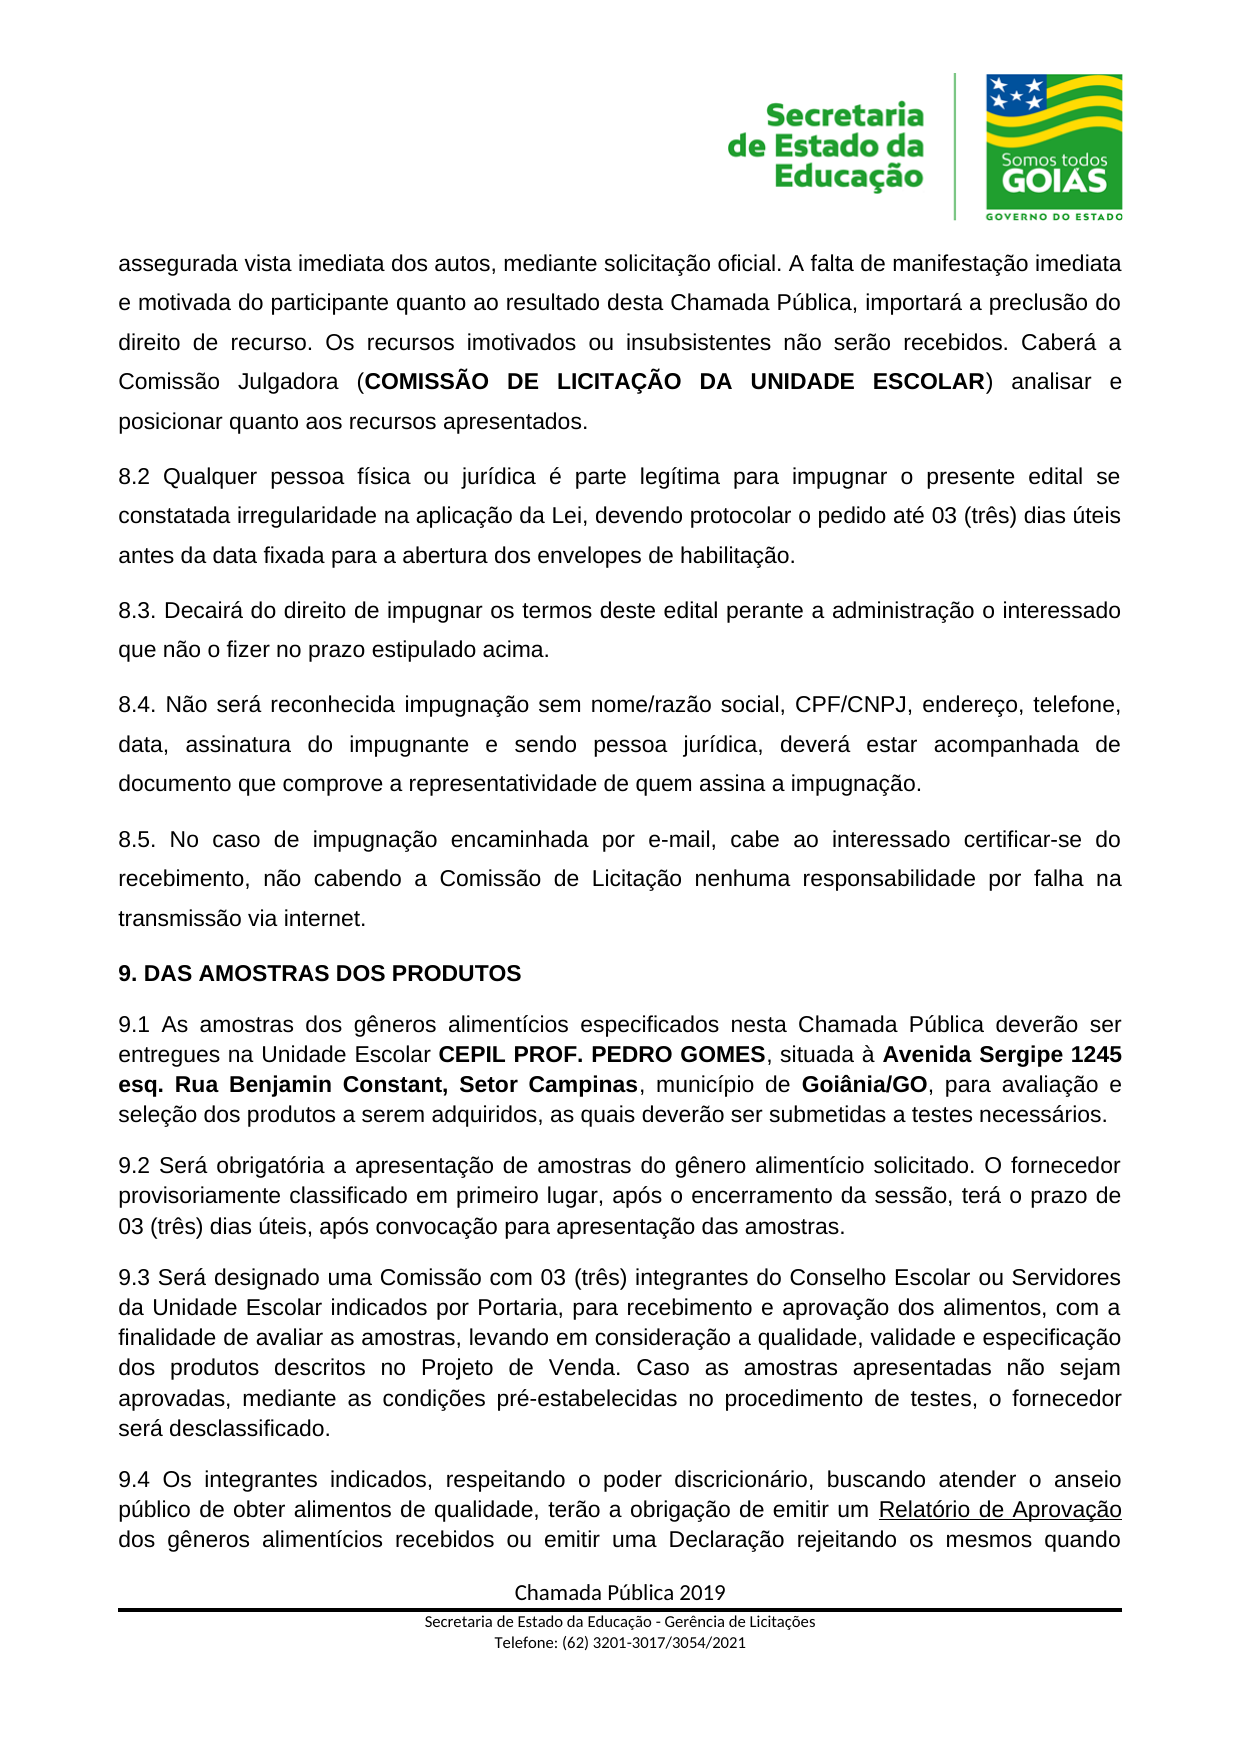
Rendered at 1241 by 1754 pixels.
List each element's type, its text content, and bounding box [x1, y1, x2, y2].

text 9.2 Será obrigatória a apresentação de amostras do gênero alimentício solicitado. O fornecedor provisoriamente classificado em primeiro lugar, após o encerramento da sessão, terá o prazo de 03 (três) dias úteis, após convocação para apresentação das amostras. [118, 1152, 1122, 1239]
text 9.1 As amostras dos gêneros alimentícios especificados nesta Chamada Pública deverão ser entregues na Unidade Escolar CEPIL PROF. PEDRO GOMES, situada à Avenida Sergipe 1245 esq. Rua Benjamin Constant, Setor Campinas, município de Goiânia/GO, para avaliação e seleção dos produtos a serem adquiridos, as quais deverão ser submetidas a testes necessários. [118, 1011, 1122, 1128]
text 8.5. No caso de impugnação encaminhada por e-mail, cabe ao interessado certificar-se do recebimento, não cabendo a Comissão de Licitação nenhuma responsabilidade por falha na transmissão via internet. [118, 826, 1122, 931]
text 9.3 Será designado uma Comissão com 03 (três) integrantes do Conselho Escolar ou Servidores da Unidade Escolar indicados por Portaria, para recebimento e aprovação dos alimentos, com a finalidade de avaliar as amostras, levando em consideração a qualidade, validade e especificação dos produtos descritos no Projeto de Venda. Caso as amostras apresentadas não sejam aprovadas, mediante as condições pré-estabelecidas no procedimento de testes, o fornecedor será desclassificado. [118, 1264, 1122, 1441]
picture [727, 73, 1123, 222]
text 9. DAS AMOSTRAS DOS PRODUTOS [118, 959, 1028, 986]
text 8.2 Qualquer pessoa física ou jurídica é parte legítima para impugnar o presente edital se constatada irregularidade na aplicação da Lei, devendo protocolar o pedido até 03 (três) dias úteis antes da data fixada para a abertura dos envelopes de habilitação. [118, 463, 1122, 568]
text 8.4. Não será reconhecida impugnação sem nome/razão social, CPF/CNPJ, endereço, telefone, data, assinatura do impugnante e sendo pessoa jurídica, deverá estar acompanhada de documento que comprove a representatividade de quem assina a impugnação. [118, 691, 1122, 797]
text 8.3. Decairá do direito de impugnar os termos deste edital perante a administração o interessado que não o fizer no prazo estipulado acima. [118, 597, 1122, 663]
